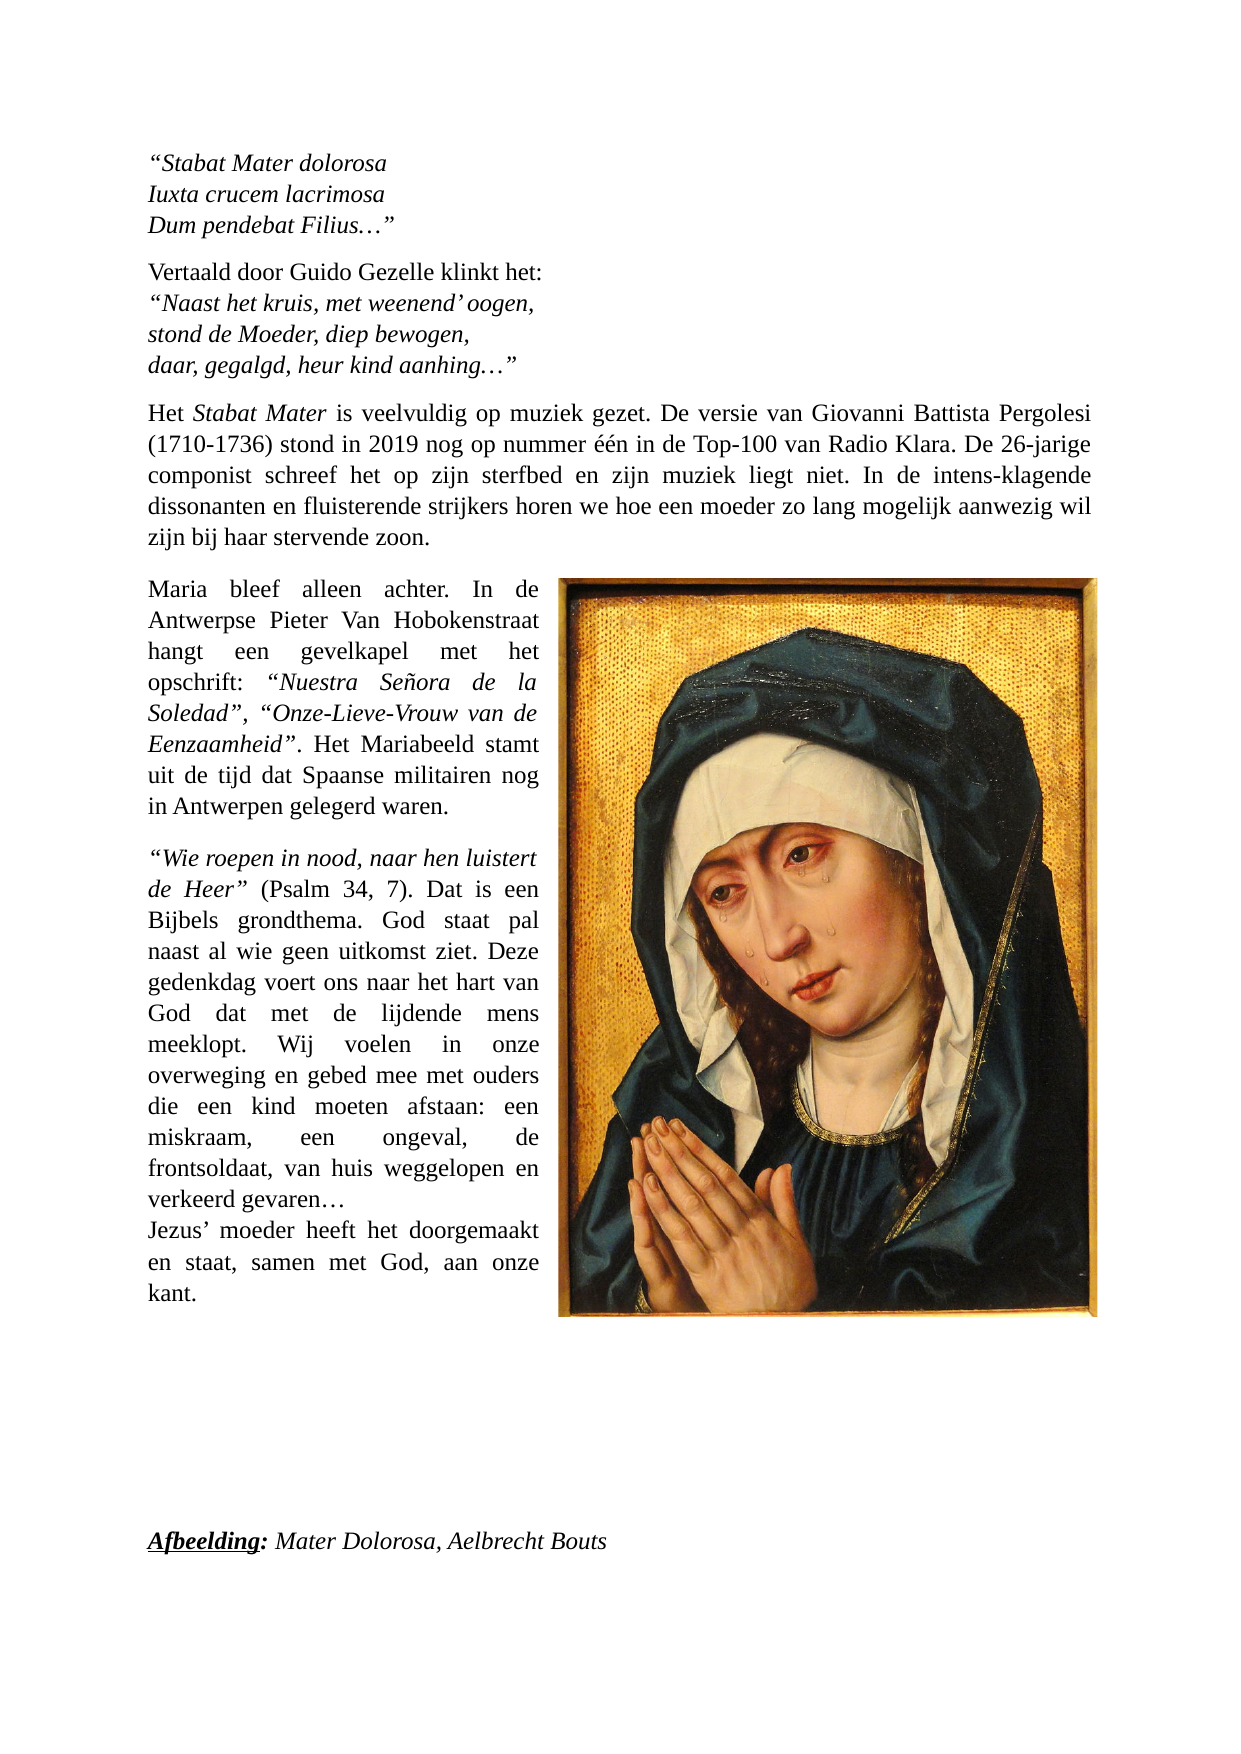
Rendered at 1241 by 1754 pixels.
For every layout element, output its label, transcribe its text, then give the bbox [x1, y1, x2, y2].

text “Naast het kruis, met weenend’ oogen, stond de Moeder, diep bewogen, daar, gegalgd, heur kind aanhing…” [148, 288, 1093, 379]
text “Stabat Mater dolorosa Iuxta crucem lacrimosa Dum pendebat Filius…” [148, 148, 1093, 238]
text Jezus’ moeder heeft het doorgemaakt en staat, samen met God, aan onze kant. [148, 1216, 558, 1306]
text Vertaald door Guido Gezelle klinkt het: [148, 257, 1093, 286]
text Het Stabat Mater is veelvuldig op muziek gezet. De versie van Giovanni Battista Pergolesi (1710-1736) stond in 2019 nog op nummer één in de Top-100 van Radio Klara. De 26-jarige componist schreef het op zijn sterfbed en zijn muziek liegt niet. In de intens-klagende dissonanten en fluisterende strijkers horen we hoe een moeder zo lang mogelijk aanwezig wil zijn bij haar stervende zoon. [148, 398, 1093, 551]
text Maria bleef alleen achter. In de Antwerpse Pieter Van Hobokenstraat hangt een gevelkapel met het opschrift: “Nuestra Señora de la Soledad”, “Onze-Lieve-Vrouw van de Eenzaamheid”. Het Mariabeeld stamt uit de tijd dat Spaanse militairen nog in Antwerpen gelegerd waren. [148, 574, 1093, 820]
text Afbeelding: Mater Dolorosa, Aelbrecht Bouts [148, 1526, 1093, 1555]
picture [558, 578, 1098, 1317]
text “Wie roepen in nood, naar hen luistert de Heer” (Psalm 34, 7). Dat is een Bijbels grondthema. God staat pal naast al wie geen uitkomst ziet. Deze gedenkdag voert ons naar het hart van God dat met de lijdende mens meeklopt. Wij voelen in onze overweging en gebed mee met ouders die een kind moeten afstaan: een miskraam, een ongeval, de frontsoldaat, van huis weggelopen en verkeerd gevaren… [148, 843, 558, 1213]
